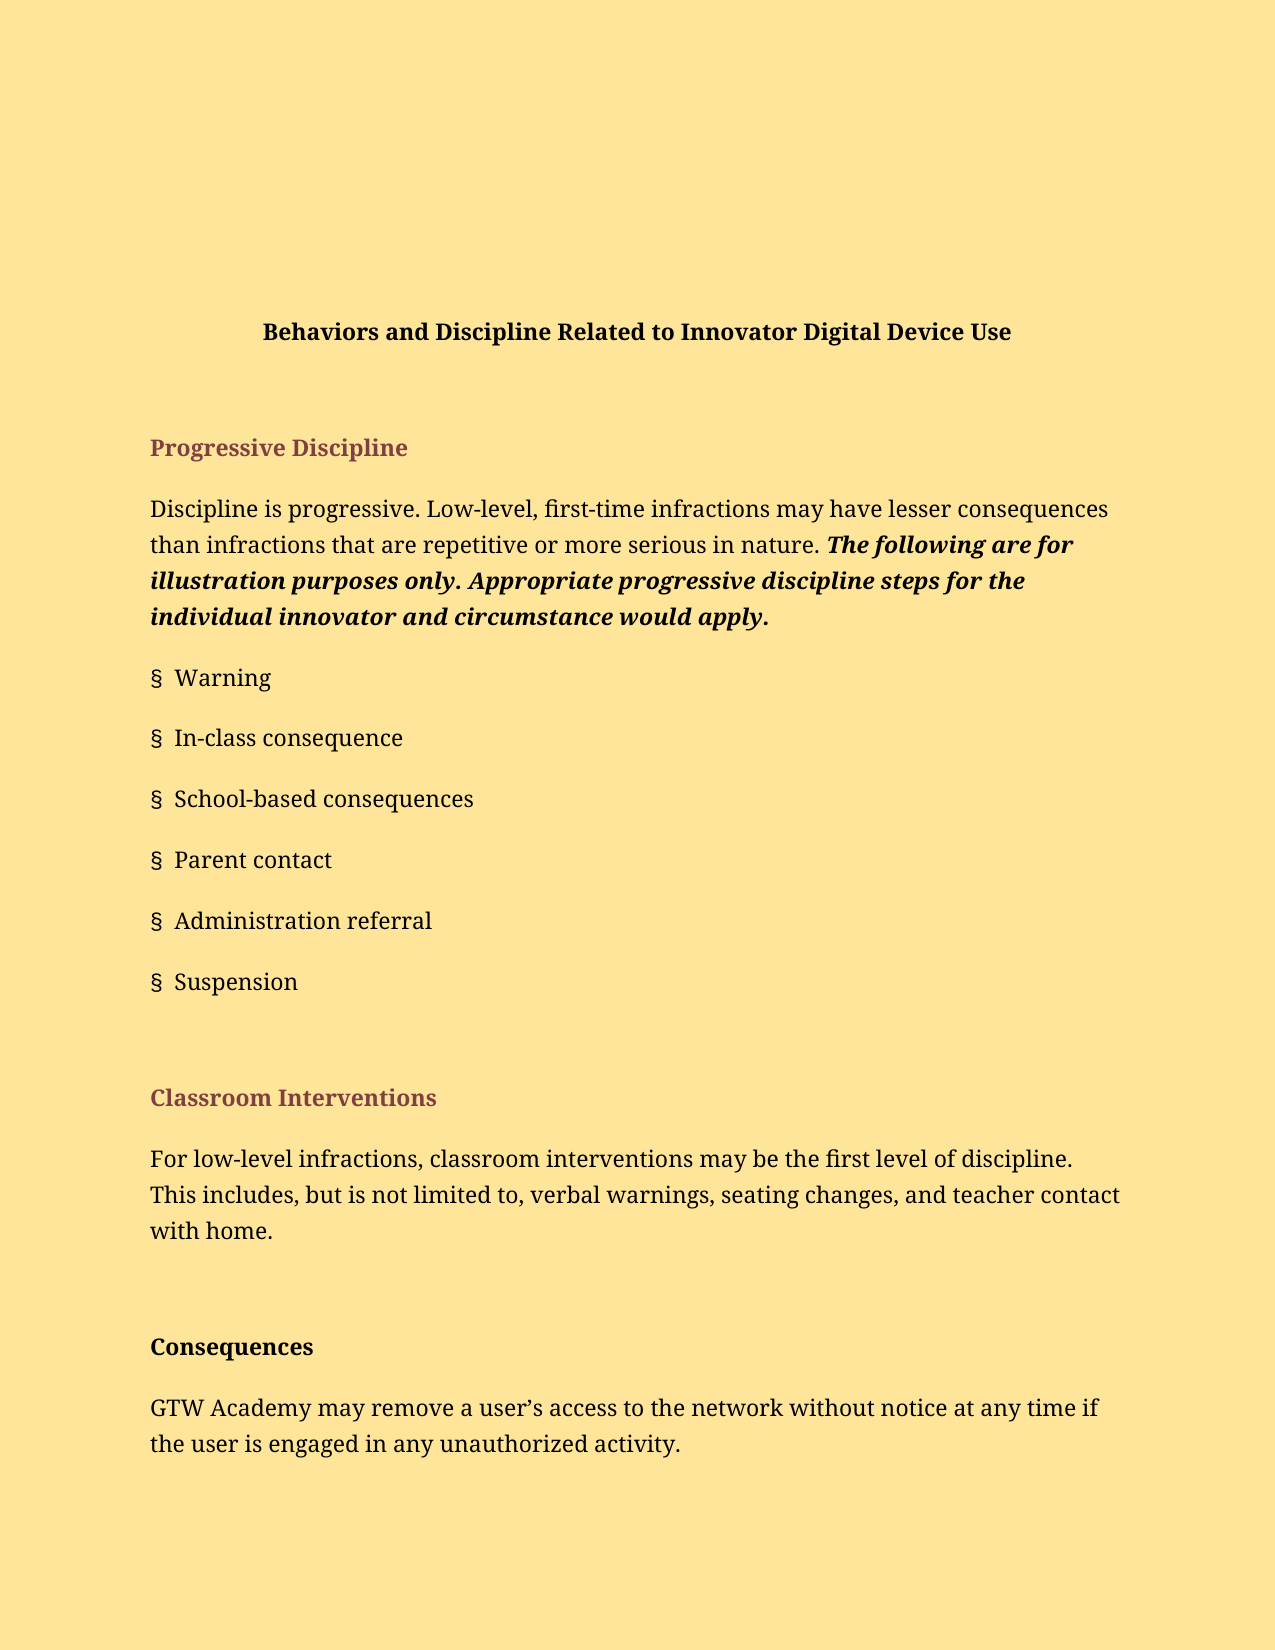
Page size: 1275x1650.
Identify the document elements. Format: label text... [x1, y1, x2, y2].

text § In-class consequence [150, 722, 1125, 754]
text § Warning [150, 661, 1125, 693]
text Discipline is progressive. Low-level, first-time infractions may have lesser consequences than infractions that are repetitive or more serious in nature. The following are for illustration purposes only. Appropriate progressive discipline steps for the individual innovator and circumstance would apply. [150, 493, 1125, 632]
text § School-based consequences [150, 783, 1125, 814]
text For low-level infractions, classroom interventions may be the first level of discipline. This includes, but is not limited to, verbal warnings, seating changes, and teacher contact with home. [150, 1143, 1125, 1246]
text § Suspension [150, 966, 1125, 997]
text Consequences [150, 1331, 1125, 1362]
text Behaviors and Discipline Related to Innovator Digital Device Use [150, 316, 1125, 347]
text § Administration referral [150, 905, 1125, 936]
text Progressive Discipline [150, 432, 1125, 463]
text Classroom Interventions [150, 1082, 1125, 1113]
text § Parent contact [150, 844, 1125, 876]
text GTW Academy may remove a user’s access to the network without notice at any time if the user is engaged in any unauthorized activity. [150, 1392, 1125, 1459]
